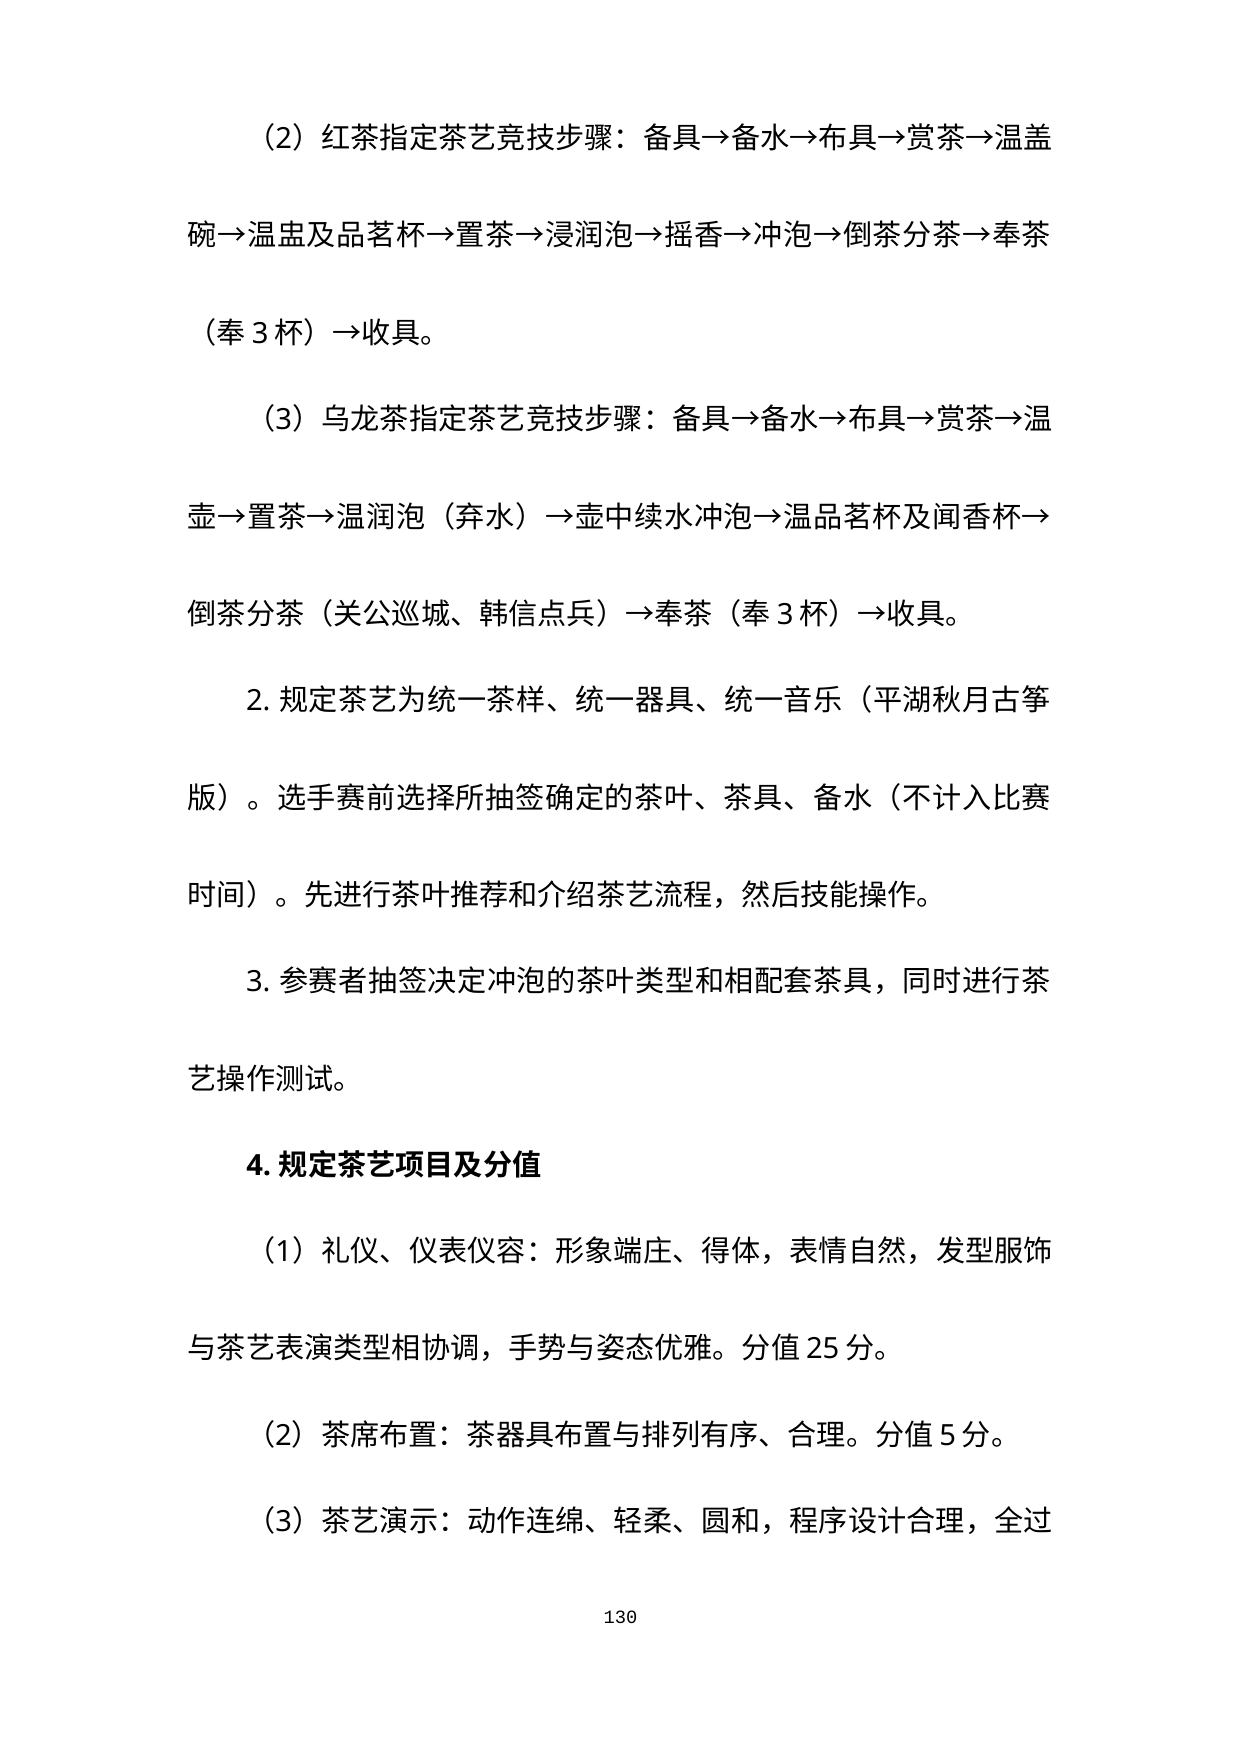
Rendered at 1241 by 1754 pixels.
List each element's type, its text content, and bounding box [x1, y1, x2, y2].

text 4. 规定茶艺项目及分值 [187, 1130, 1053, 1195]
text 3. 参赛者抽签决定冲泡的茶叶类型和相配套茶具，同时进行茶艺操作测试。 [187, 947, 1053, 1109]
text （2）红茶指定茶艺竞技步骤：备具→备水→布具→赏茶→温盖碗→温盅及品茗杯→置茶→浸润泡→摇香→冲泡→倒茶分茶→奉茶（奉3杯）→收具。 [187, 103, 1053, 363]
text （2）茶席布置：茶器具布置与排列有序、合理。分值5分。 [187, 1400, 1053, 1465]
text （3）乌龙茶指定茶艺竞技步骤：备具→备水→布具→赏茶→温壶→置茶→温润泡（弃水）→壶中续水冲泡→温品茗杯及闻香杯→倒茶分茶（关公巡城、韩信点兵）→奉茶（奉3杯）→收具。 [187, 384, 1053, 644]
text （1）礼仪、仪表仪容：形象端庄、得体，表情自然，发型服饰与茶艺表演类型相协调，手势与姿态优雅。分值25分。 [187, 1216, 1053, 1379]
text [187, 1486, 1053, 1551]
text 2. 规定茶艺为统一茶样、统一器具、统一音乐（平湖秋月古筝版）。选手赛前选择所抽签确定的茶叶、茶具、备水（不计入比赛时间）。先进行茶叶推荐和介绍茶艺流程，然后技能操作。 [187, 665, 1053, 925]
